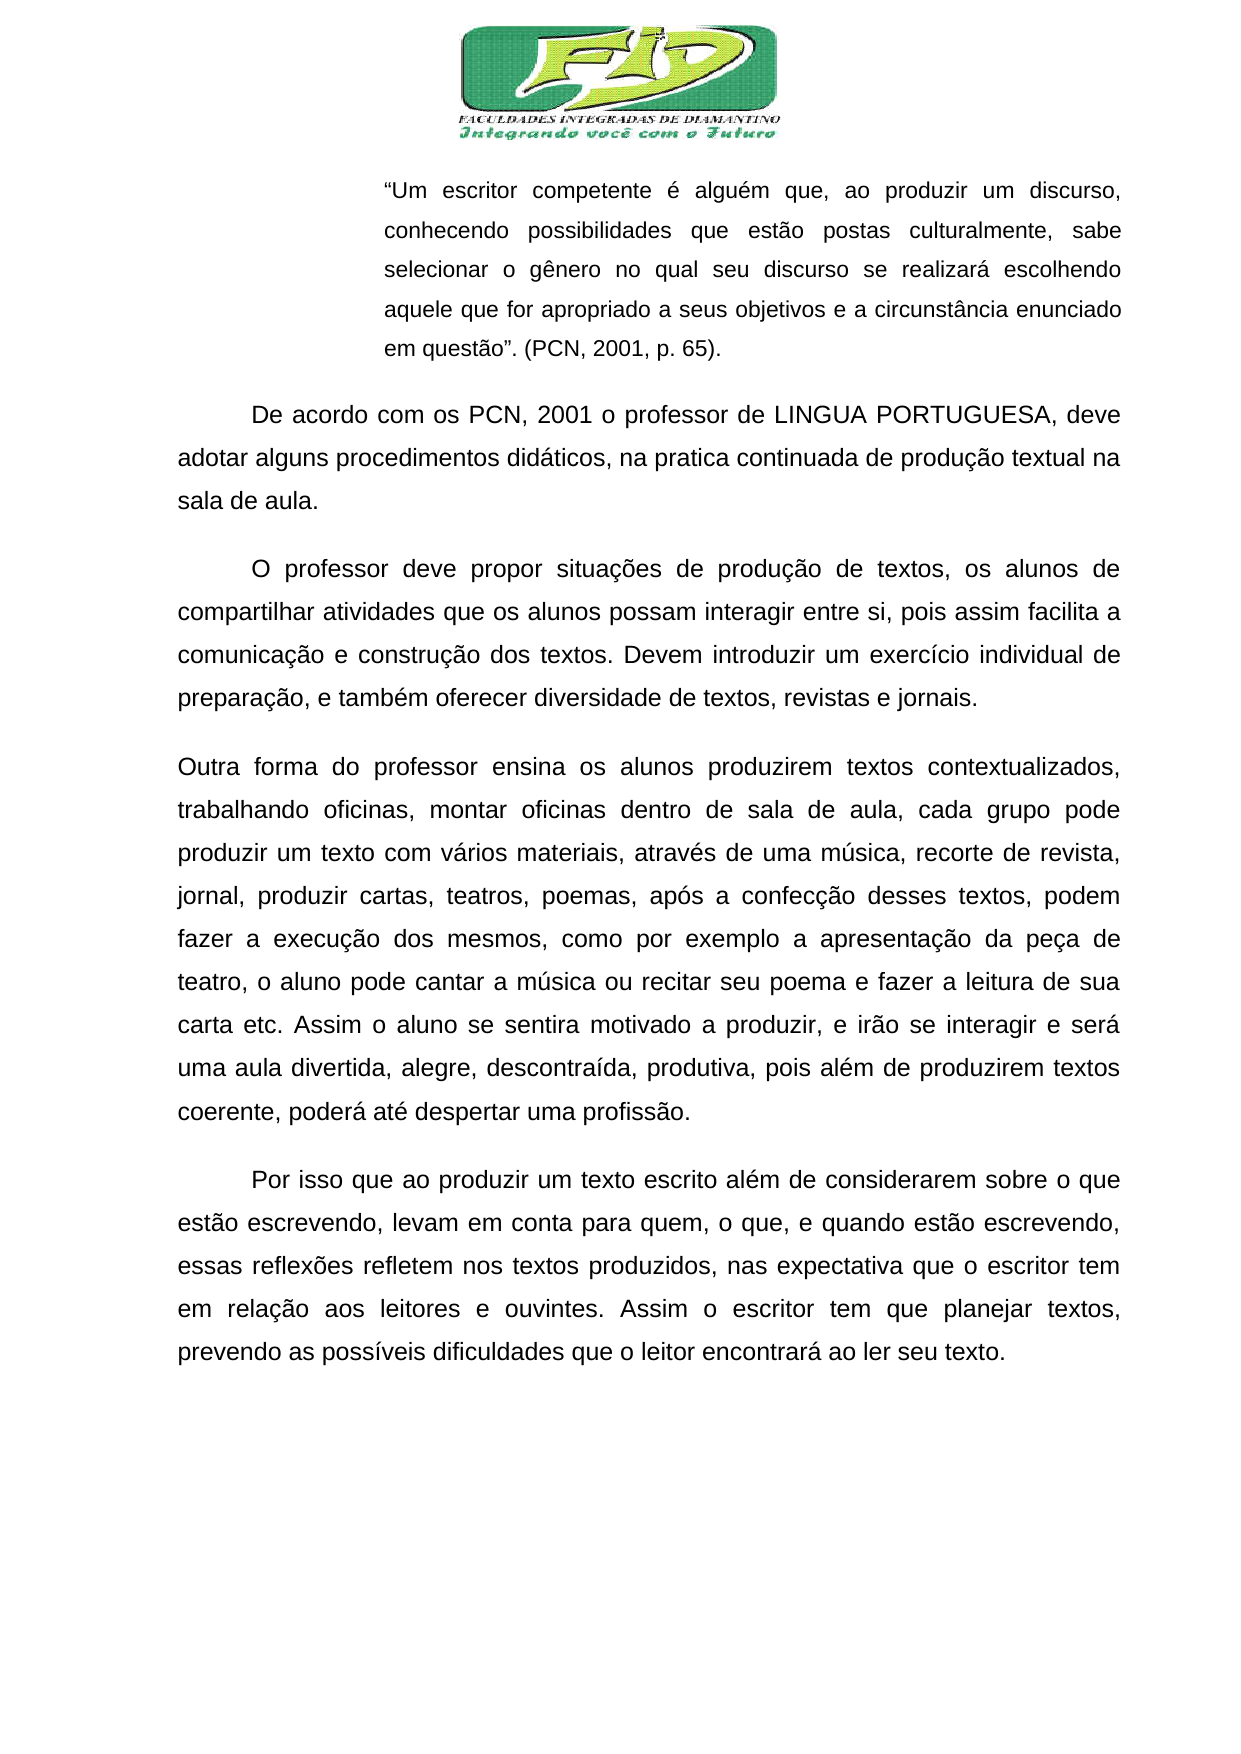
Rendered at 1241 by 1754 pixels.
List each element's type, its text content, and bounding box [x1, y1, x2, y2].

text De acordo com os PCN, 2001 o professor de LINGUA PORTUGUESA, deve adotar alguns procedimentos didáticos, na pratica continuada de produção textual na sala de aula. [177, 399, 1122, 514]
text Outra forma do professor ensina os alunos produzirem textos contextualizados, trabalhando oficinas, montar oficinas dentro de sala de aula, cada grupo pode produzir um texto com vários materiais, através de uma música, recorte de revista, jornal, produzir cartas, teatros, poemas, após a confecção desses textos, podem fazer a execução dos mesmos, como por exemplo a apresentação da peça de teatro, o aluno pode cantar a música ou recitar seu poema e fazer a leitura de sua carta etc. Assim o aluno se sentira motivado a produzir, e irão se interagir e será uma aula divertida, alegre, descontraída, produtiva, pois além de produzirem textos coerente, poderá até despertar uma profissão. [177, 751, 1122, 1125]
text O professor deve propor situações de produção de textos, os alunos de compartilhar atividades que os alunos possam interagir entre si, pois assim facilita a comunicação e construção dos textos. Devem introduzir um exercício individual de preparação, e também oferecer diversidade de textos, revistas e jornais. [177, 554, 1122, 712]
text Por isso que ao produzir um texto escrito além de considerarem sobre o que estão escrevendo, levam em conta para quem, o que, e quando estão escrevendo, essas reflexões refletem nos textos produzidos, nas expectativa que o escritor tem em relação aos leitores e ouvintes. Assim o escritor tem que planejar textos, prevendo as possíveis dificuldades que o leitor encontrará ao ler seu texto. [177, 1164, 1122, 1366]
picture [458, 25, 781, 140]
text “Um escritor competente é alguém que, ao produzir um discurso, conhecendo possibilidades que estão postas culturalmente, sabe selecionar o gênero no qual seu discurso se realizará escolhendo aquele que for apropriado a seus objetivos e a circunstância enunciado em questão”. (PCN, 2001, p. 65). [384, 177, 1122, 361]
